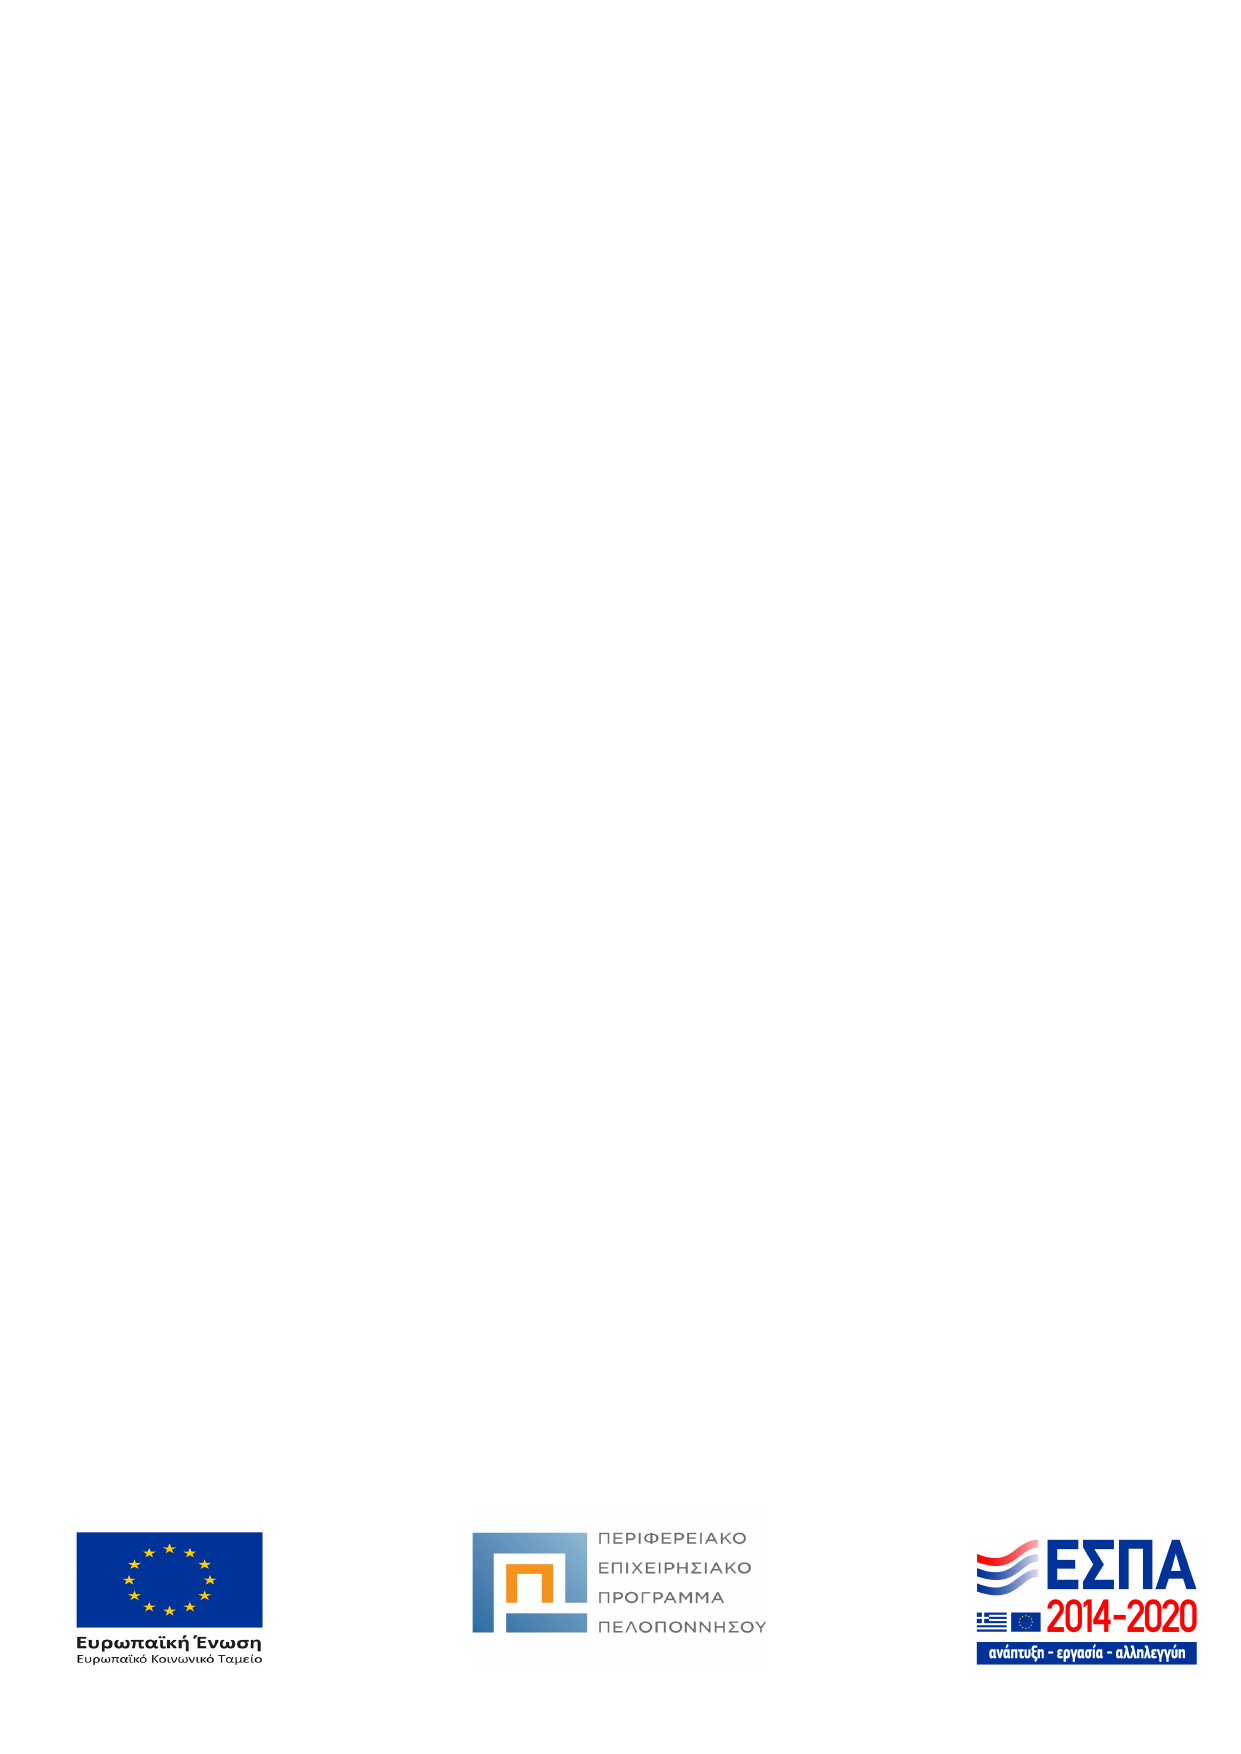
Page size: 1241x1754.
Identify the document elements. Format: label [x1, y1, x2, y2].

picture [472, 1503, 766, 1668]
picture [970, 1536, 1203, 1668]
picture [73, 1530, 266, 1668]
